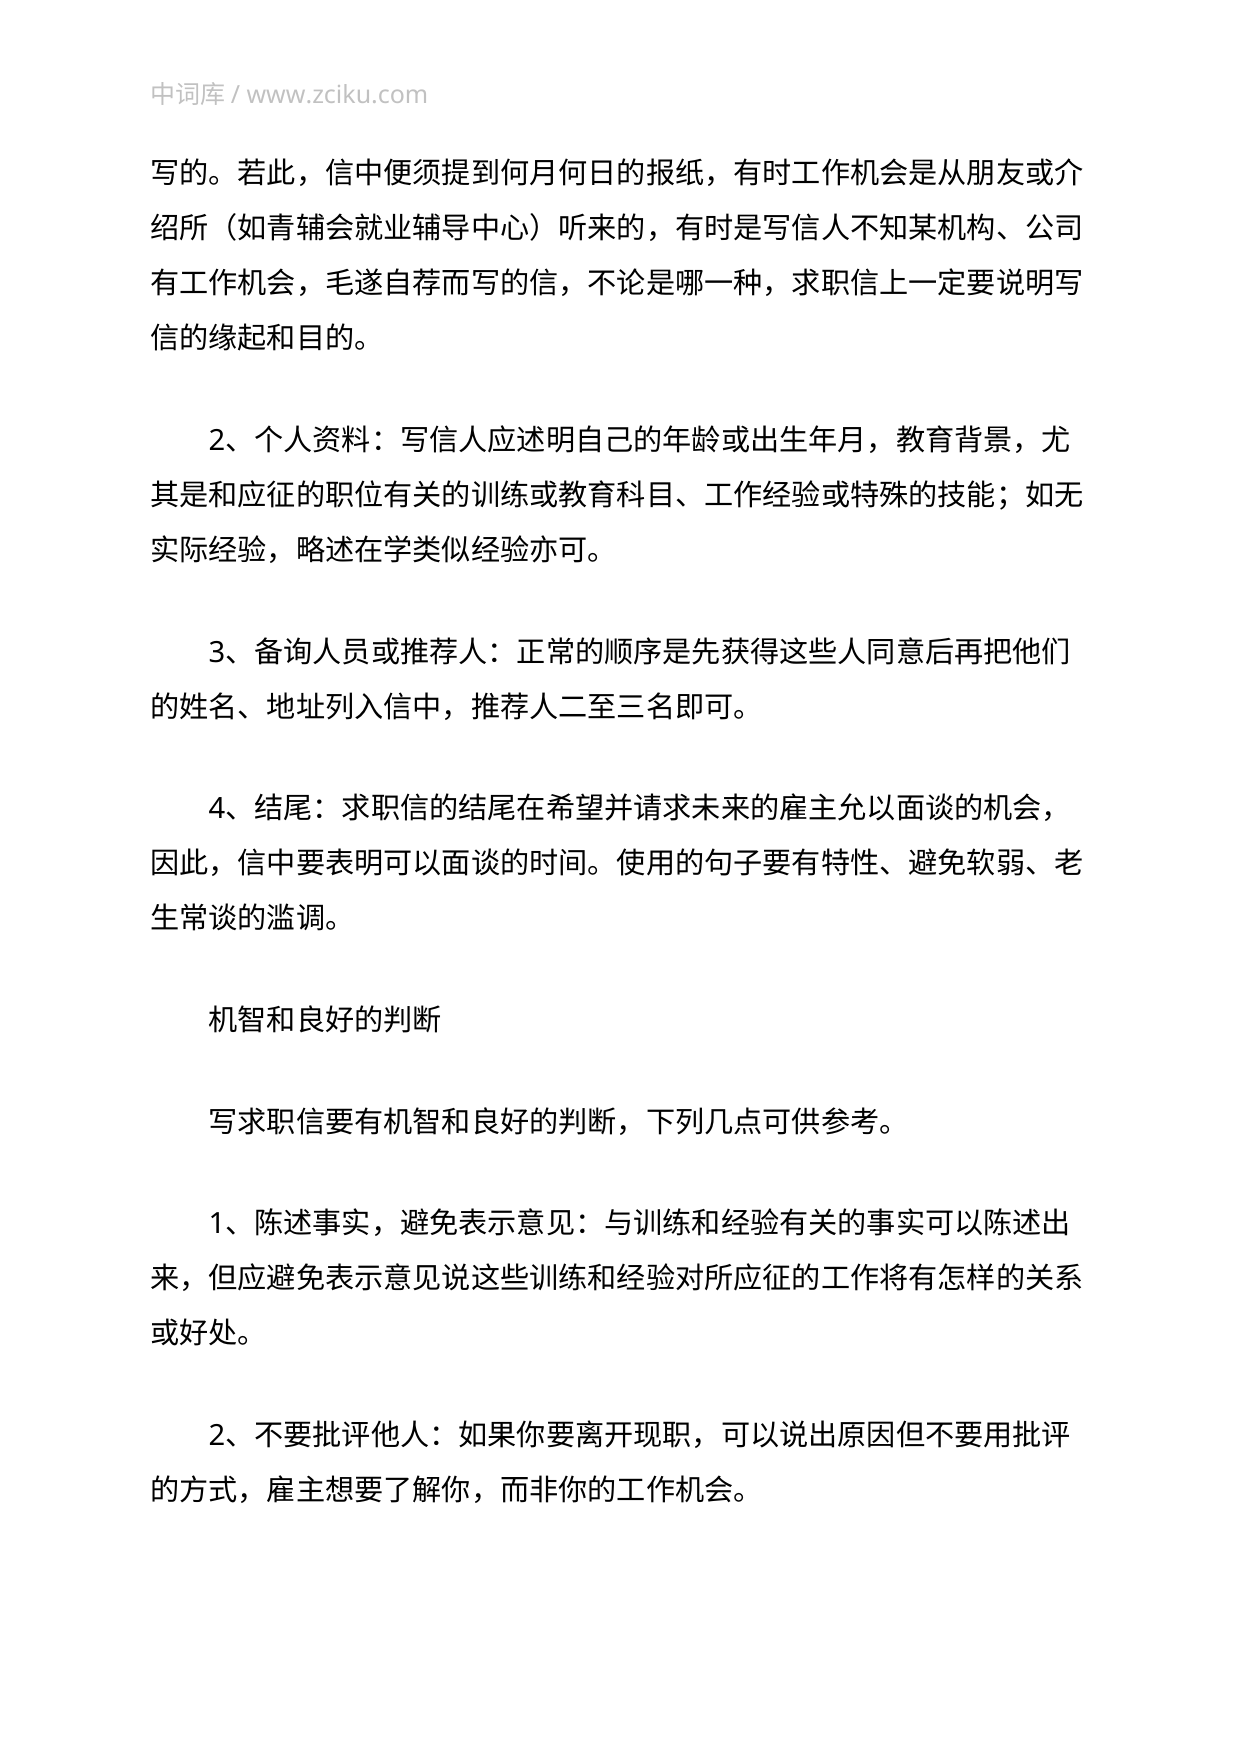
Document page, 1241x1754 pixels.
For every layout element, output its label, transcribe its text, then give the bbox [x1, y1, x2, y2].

text 2、不要批评他人：如果你要离开现职，可以说出原因但不要用批评的方式，雇主想要了解你，而非你的工作机会。 [150, 1412, 1090, 1509]
text 4、结尾：求职信的结尾在希望并请求未来的雇主允以面谈的机会，因此，信中要表明可以面谈的时间。使用的句子要有特性、避免软弱、老生常谈的滥调。 [150, 785, 1090, 937]
text 机智和良好的判断 [150, 997, 1090, 1039]
text 写求职信要有机智和良好的判断，下列几点可供参考。 [150, 1098, 1090, 1141]
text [150, 150, 1090, 357]
text 3、备询人员或推荐人：正常的顺序是先获得这些人同意后再把他们的姓名、地址列入信中，推荐人二至三名即可。 [150, 628, 1090, 725]
text 1、陈述事实，避免表示意见：与训练和经验有关的事实可以陈述出来，但应避免表示意见说这些训练和经验对所应征的工作将有怎样的关系或好处。 [150, 1200, 1090, 1352]
text 2、个人资料：写信人应述明自己的年龄或出生年月，教育背景，尤其是和应征的职位有关的训练或教育科目、工作经验或特殊的技能；如无实际经验，略述在学类似经验亦可。 [150, 416, 1090, 569]
